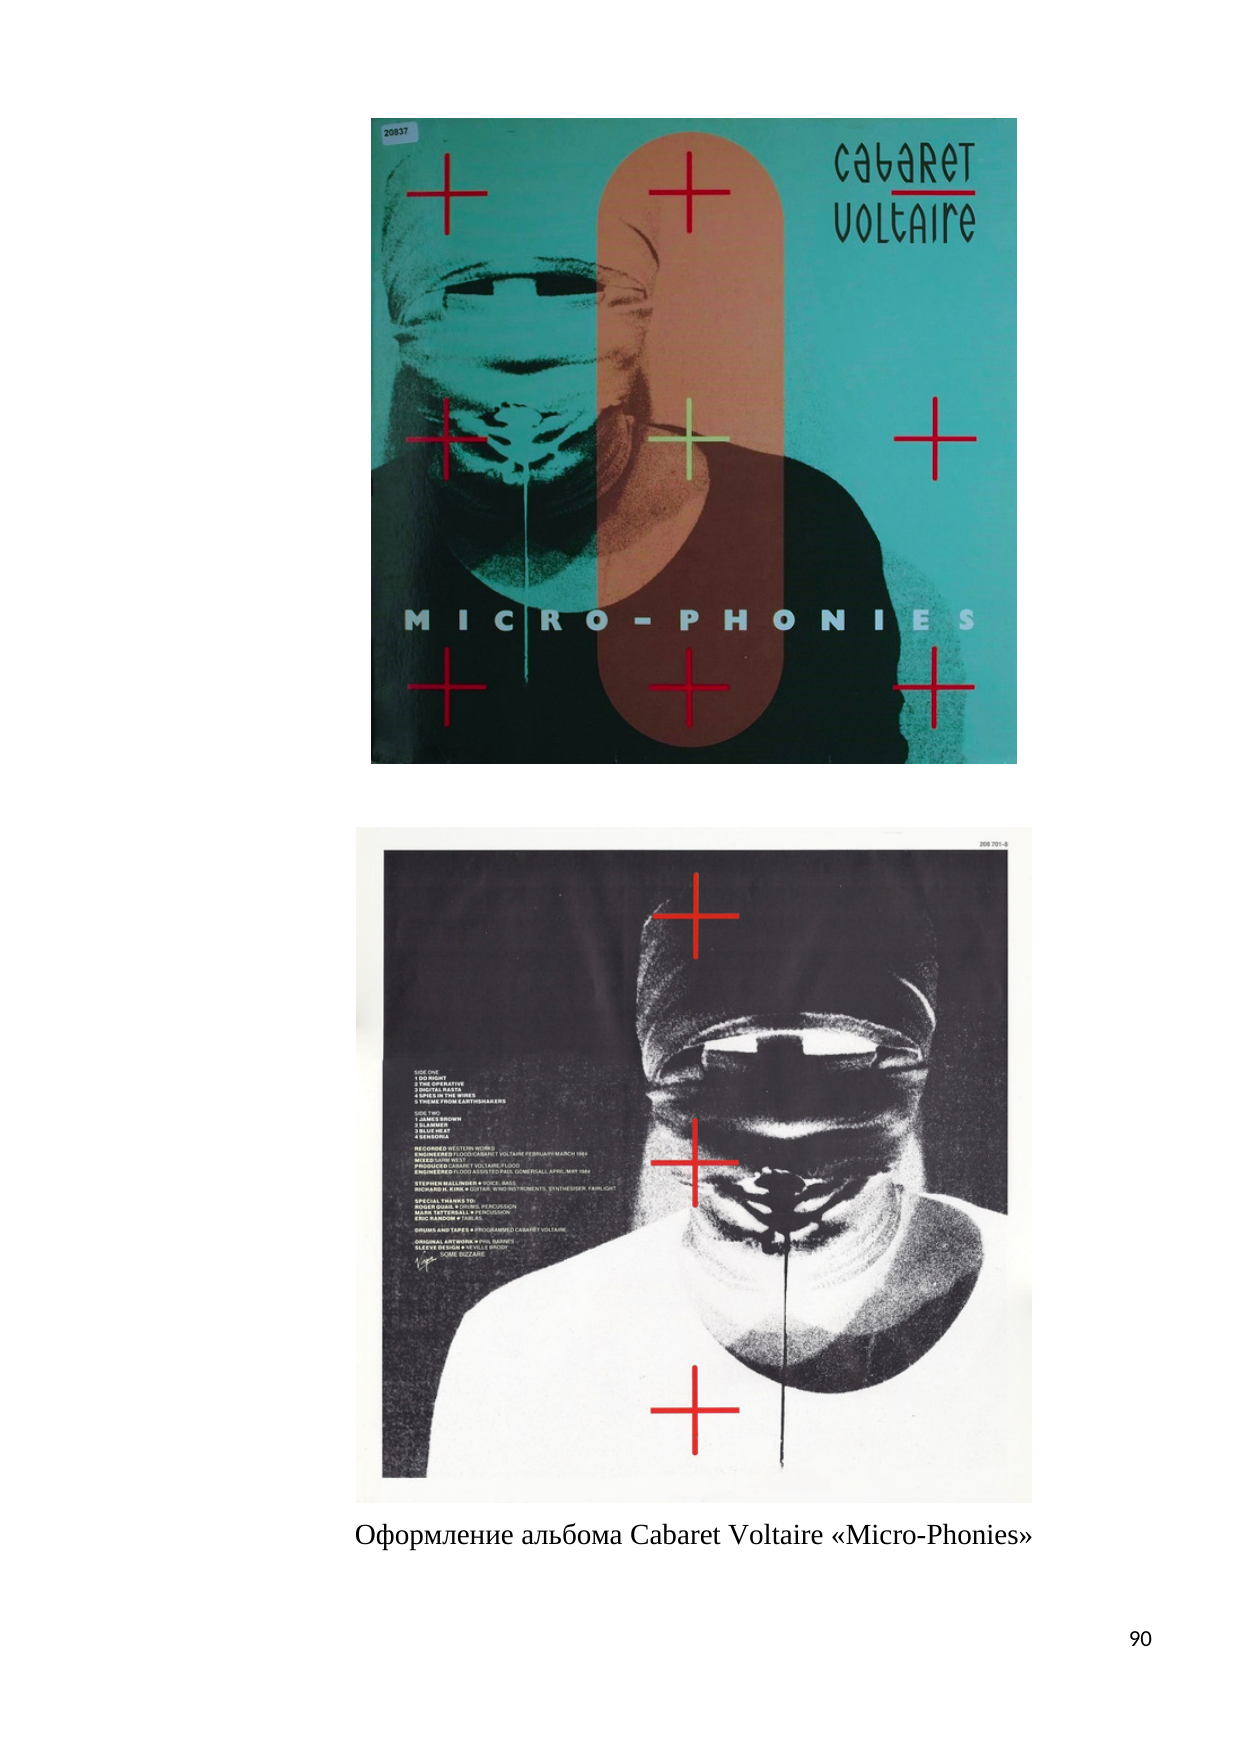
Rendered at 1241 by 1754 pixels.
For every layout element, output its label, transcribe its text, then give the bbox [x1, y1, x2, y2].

text Оформление альбома Cabaret Voltaire «Micro-Phonies» [177, 1517, 1152, 1550]
picture [371, 118, 1017, 764]
picture [356, 827, 1032, 1503]
